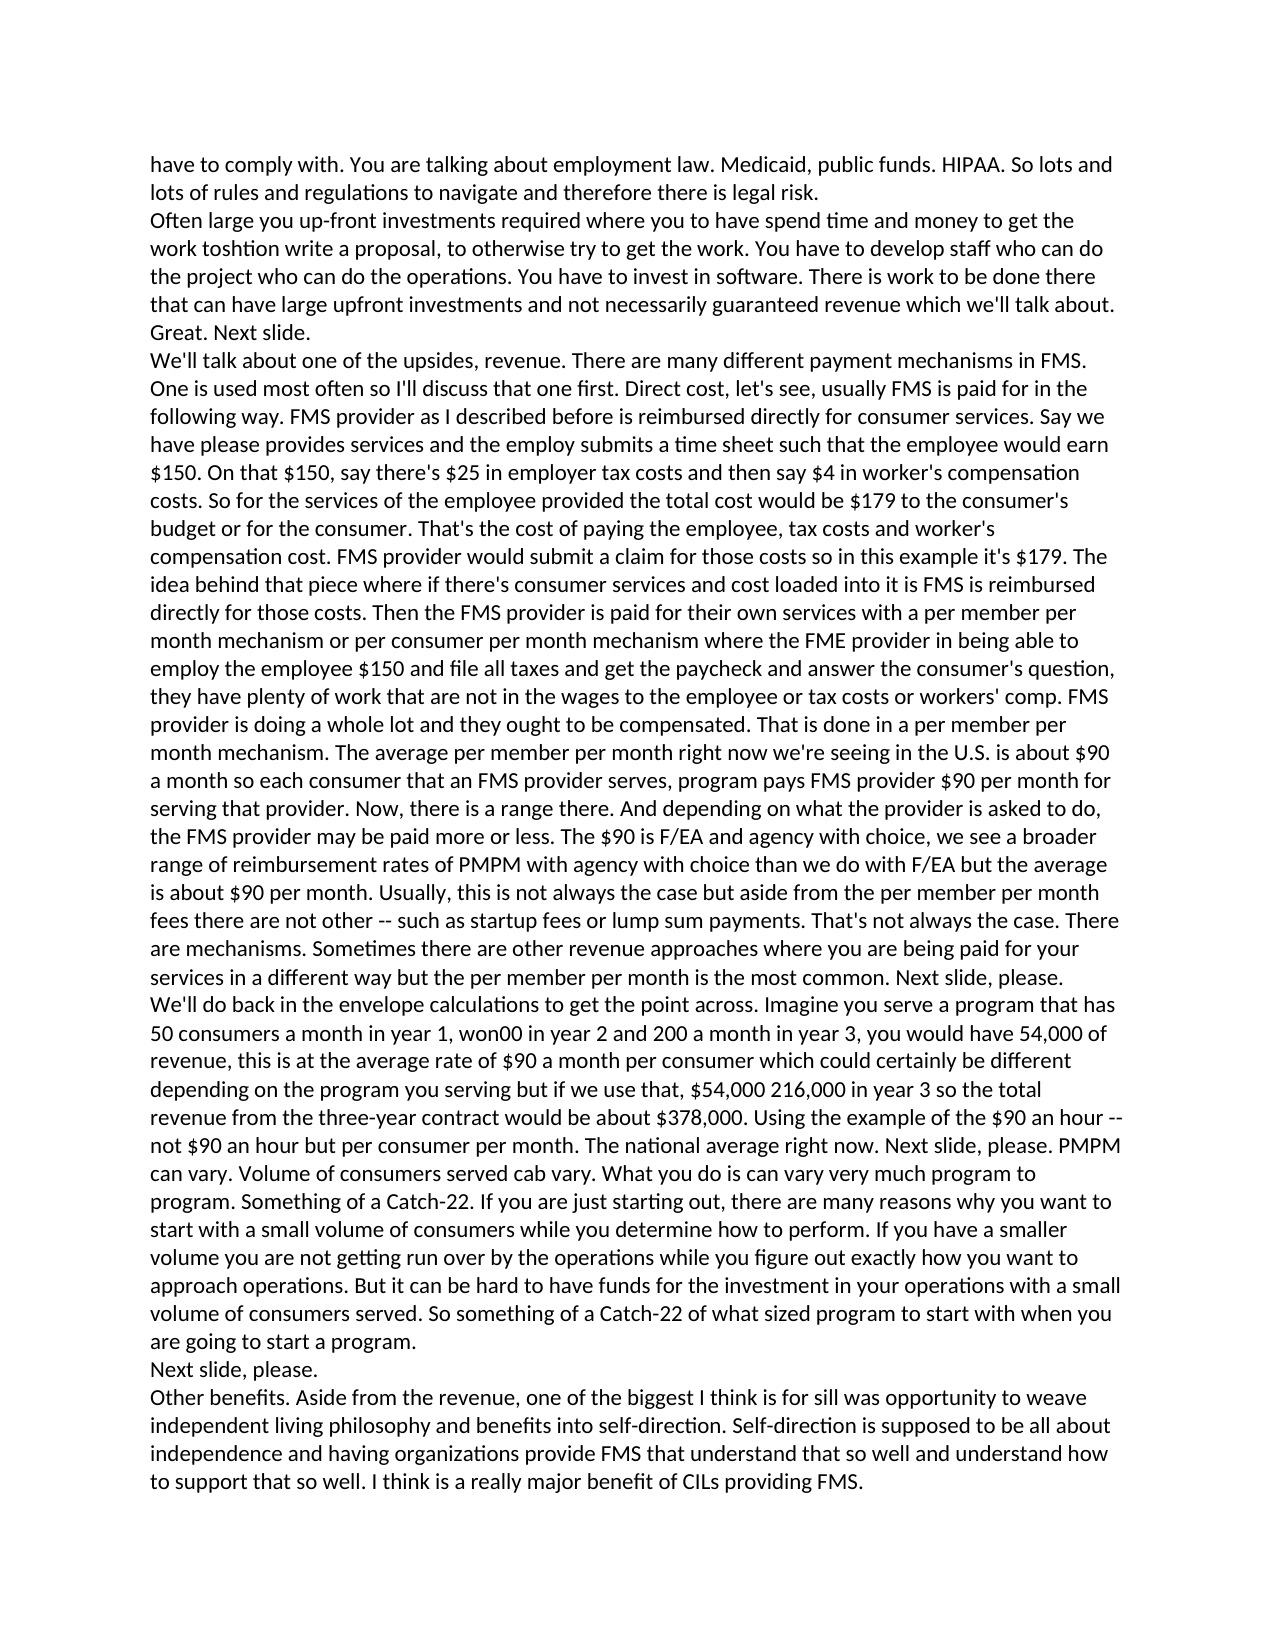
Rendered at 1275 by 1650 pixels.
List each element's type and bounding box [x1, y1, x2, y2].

text [150, 150, 1125, 1495]
